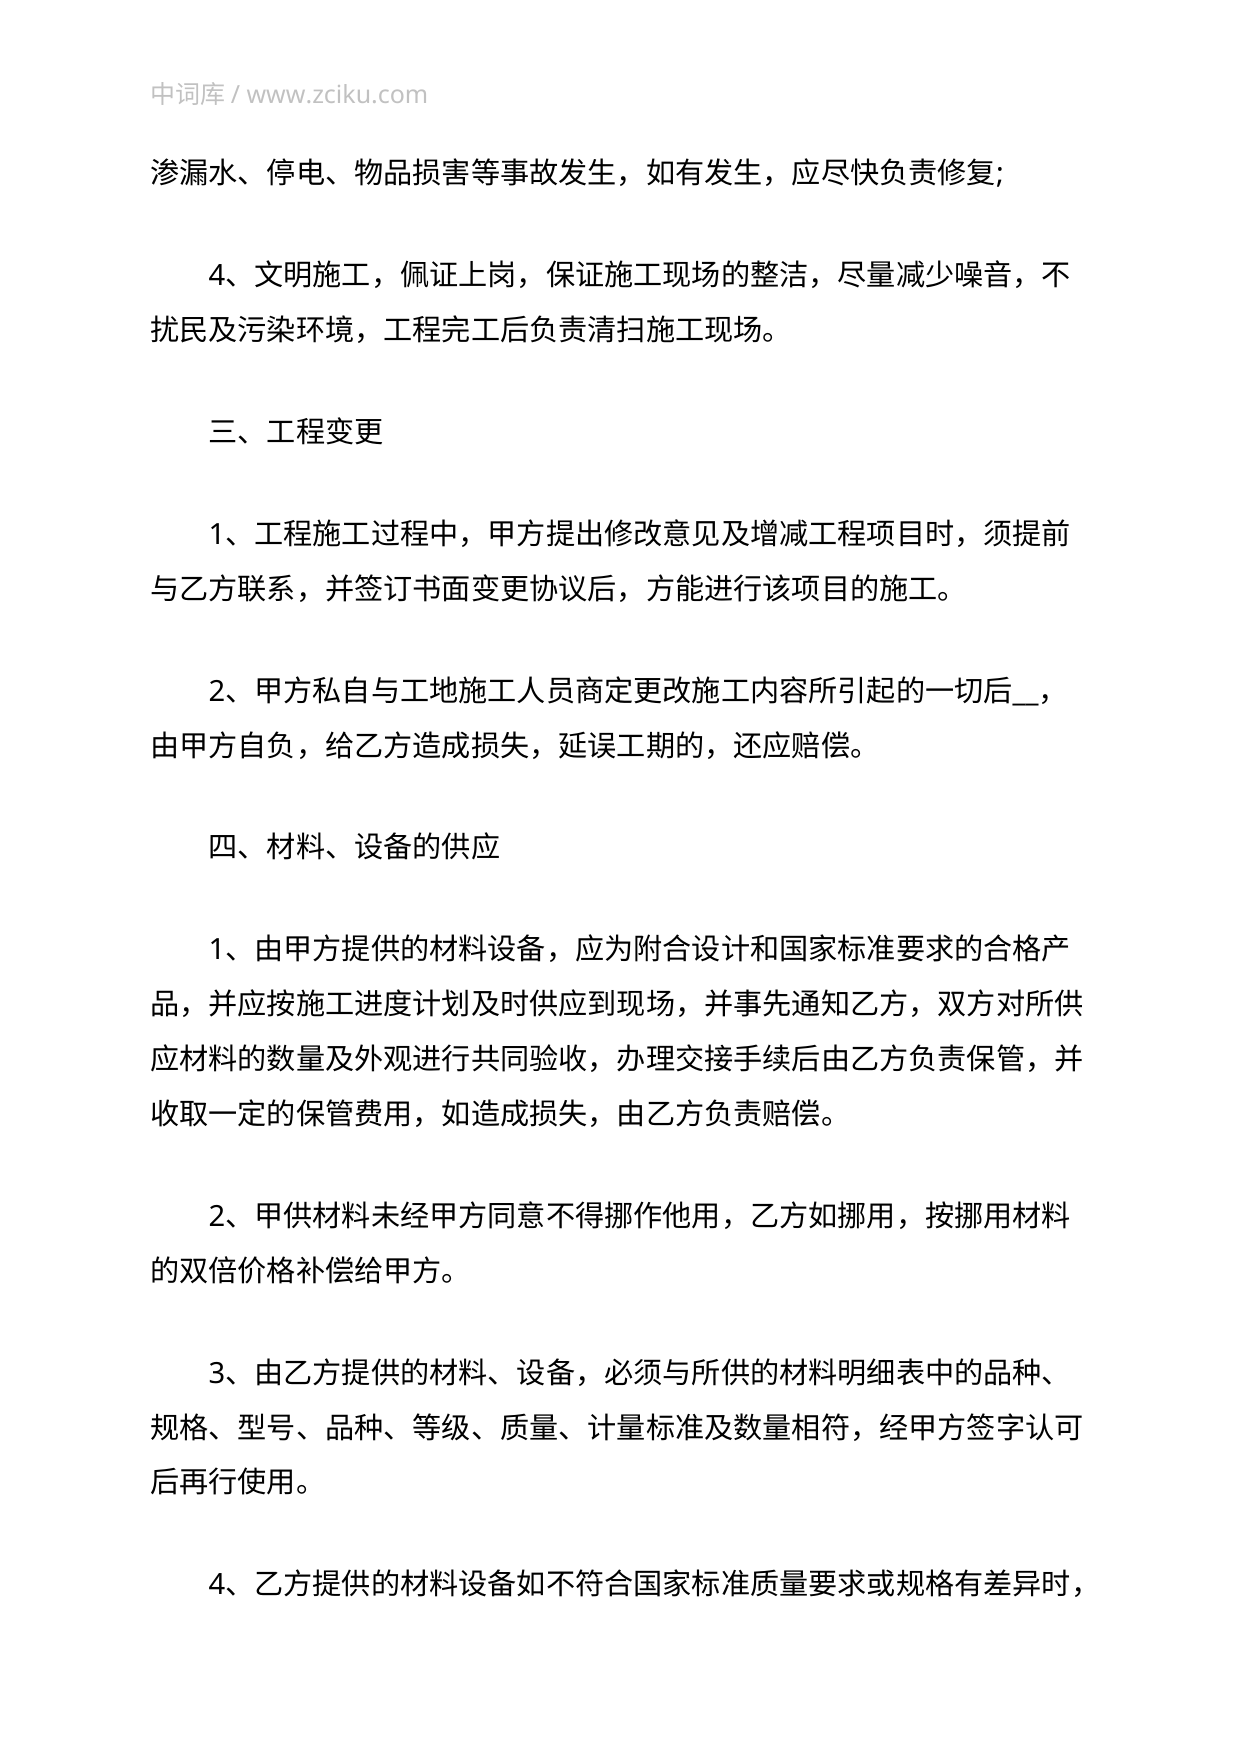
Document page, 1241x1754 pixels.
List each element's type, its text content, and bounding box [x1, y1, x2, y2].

text 四、材料、设备的供应 [150, 824, 1090, 866]
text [150, 150, 1090, 192]
text 2、甲方私自与工地施工人员商定更改施工内容所引起的一切后__，由甲方自负，给乙方造成损失，延误工期的，还应赔偿。 [150, 667, 1090, 764]
text 1、由甲方提供的材料设备，应为附合设计和国家标准要求的合格产品，并应按施工进度计划及时供应到现场，并事先通知乙方，双方对所供应材料的数量及外观进行共同验收，办理交接手续后由乙方负责保管，并收取一定的保管费用，如造成损失，由乙方负责赔偿。 [150, 926, 1090, 1133]
text 4、文明施工，佩证上岗，保证施工现场的整洁，尽量减少噪音，不扰民及污染环境，工程完工后负责清扫施工现场。 [150, 252, 1090, 349]
text 1、工程施工过程中，甲方提出修改意见及增减工程项目时，须提前与乙方联系，并签订书面变更协议后，方能进行该项目的施工。 [150, 511, 1090, 608]
text 2、甲供材料未经甲方同意不得挪作他用，乙方如挪用，按挪用材料的双倍价格补偿给甲方。 [150, 1192, 1090, 1290]
text 3、由乙方提供的材料、设备，必须与所供的材料明细表中的品种、规格、型号、品种、等级、质量、计量标准及数量相符，经甲方签字认可后再行使用。 [150, 1349, 1090, 1501]
text 三、工程变更 [150, 409, 1090, 451]
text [150, 1561, 1090, 1603]
